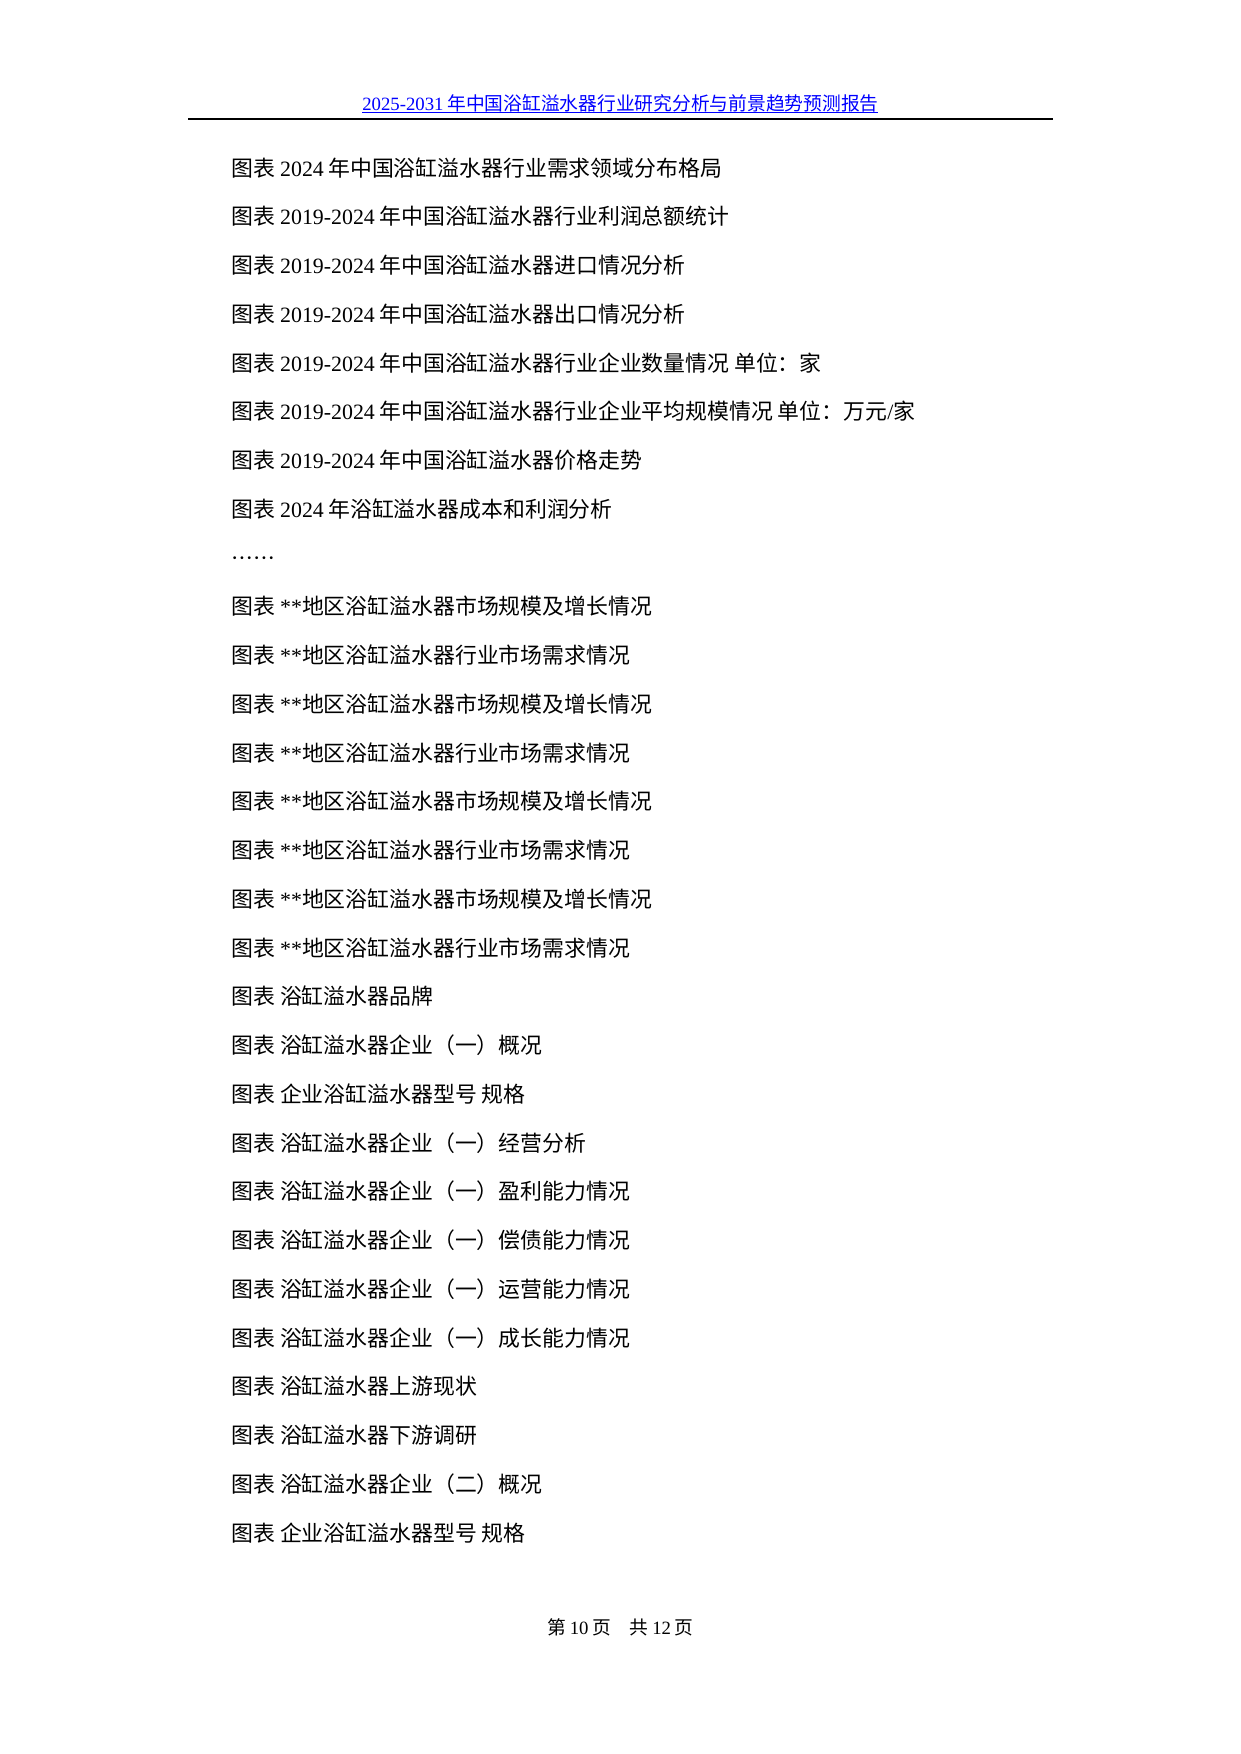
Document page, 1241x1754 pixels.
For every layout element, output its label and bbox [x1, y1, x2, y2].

text [187, 150, 1053, 1548]
